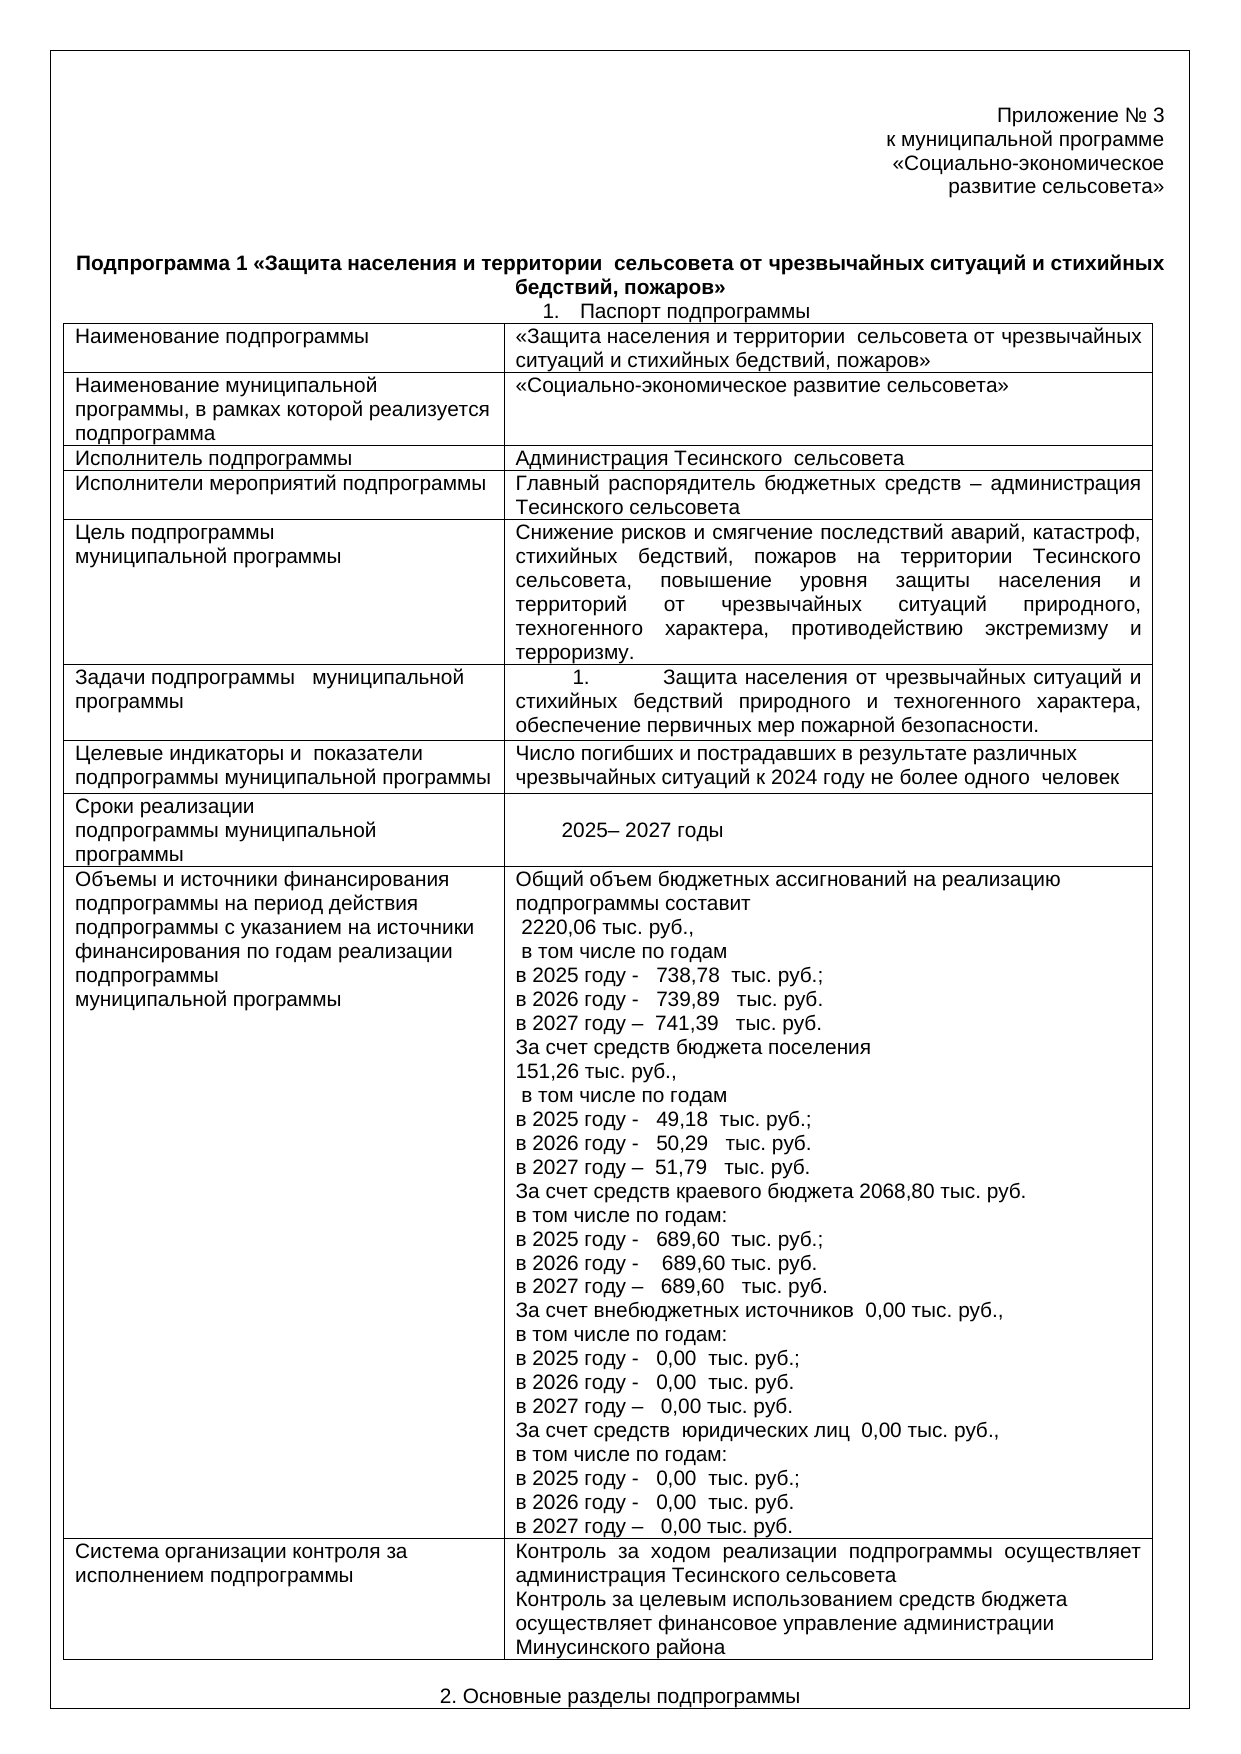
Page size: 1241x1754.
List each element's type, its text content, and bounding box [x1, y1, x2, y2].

text «Социально-экономическое [75, 150, 1165, 174]
table_cell Администрация Тесинского сельсовета [505, 446, 1152, 470]
table_cell Исполнитель подпрограммы [64, 446, 504, 470]
table_cell Задачи подпрограммы муниципальной программы [64, 665, 504, 740]
table_header «Защита населения и территории сельсовета от чрезвычайных ситуаций и стихийных бедствий, пожаров» [505, 324, 1152, 372]
table_cell «Социально-экономическое развитие сельсовета» [505, 373, 1152, 445]
table_cell Объемы и источники финансирования подпрограммы на период действия подпрограммы с указанием на источники финансирования по годам реализации подпрограммы муниципальной программы [64, 867, 504, 1538]
table_cell Защита населения от чрезвычайных ситуаций и стихийных бедствий природного и техногенного характера, обеспечение первичных мер пожарной безопасности. [505, 665, 1152, 740]
text Приложение № 3 [75, 102, 1165, 126]
table_cell Контроль за ходом реализации подпрограммы осуществляет администрация Тесинского сельсовета Контроль за целевым использованием средств бюджета осуществляет финансовое управление администрации Минусинского района [505, 1539, 1152, 1659]
table_cell Исполнители мероприятий подпрограммы [64, 471, 504, 519]
text 2. Основные разделы подпрограммы [75, 1684, 1165, 1708]
table_cell 2025– 2027 годы [505, 794, 1152, 866]
table_cell Цель подпрограммы муниципальной программы [64, 520, 504, 663]
table_cell Число погибших и пострадавших в результате различных чрезвычайных ситуаций к 2024 году не более одного человек [505, 741, 1152, 793]
list Паспорт подпрограммы [187, 299, 1165, 323]
table_cell Целевые индикаторы и показатели подпрограммы муниципальной программы [64, 741, 504, 793]
table_cell Система организации контроля за исполнением подпрограммы [64, 1539, 504, 1659]
table_cell Главный распорядитель бюджетных средств – администрация Тесинского сельсовета [505, 471, 1152, 519]
text к муниципальной программе [75, 126, 1165, 150]
table_cell Снижение рисков и смягчение последствий аварий, катастроф, стихийных бедствий, пожаров на территории Тесинского сельсовета, повышение уровня защиты населения и территорий от чрезвычайных ситуаций природного, техногенного характера, противодействию экстремизму и терроризму. [505, 520, 1152, 663]
table_header Наименование подпрограммы [64, 324, 504, 372]
text развитие сельсовета» [75, 174, 1165, 198]
text Подпрограмма 1 «Защита населения и территории сельсовета от чрезвычайных ситуаций и стихийных бедствий, пожаров» [75, 251, 1165, 299]
table_cell Общий объем бюджетных ассигнований на реализацию подпрограммы составит 2220,06 тыс. руб., в том числе по годам в 2025 году - 738,78 тыс. руб.; в 2026 году - 739,89 тыс. руб. в 2027 году – 741,39 тыс. руб. За счет средств бюджета поселения 151,26 тыс. руб., в том числе по годам в 2025 году - 49,18 тыс. руб.; в 2026 году - 50,29 тыс. руб. в 2027 году – 51,79 тыс. руб. За счет средств краевого бюджета 2068,80 тыс. руб. в том числе по годам: в 2025 году - 689,60 тыс. руб.; в 2026 году - 689,60 тыс. руб. в 2027 году – 689,60 тыс. руб. За счет внебюджетных источников 0,00 тыс. руб., в том числе по годам: в 2025 году - 0,00 тыс. руб.; в 2026 году - 0,00 тыс. руб. в 2027 году – 0,00 тыс. руб. За счет средств юридических лиц 0,00 тыс. руб., в том числе по годам: в 2025 году - 0,00 тыс. руб.; в 2026 году - 0,00 тыс. руб. в 2027 году – 0,00 тыс. руб. [505, 867, 1152, 1538]
table_cell Сроки реализации подпрограммы муниципальной программы [64, 794, 504, 866]
table_cell Наименование муниципальной программы, в рамках которой реализуется подпрограмма [64, 373, 504, 445]
